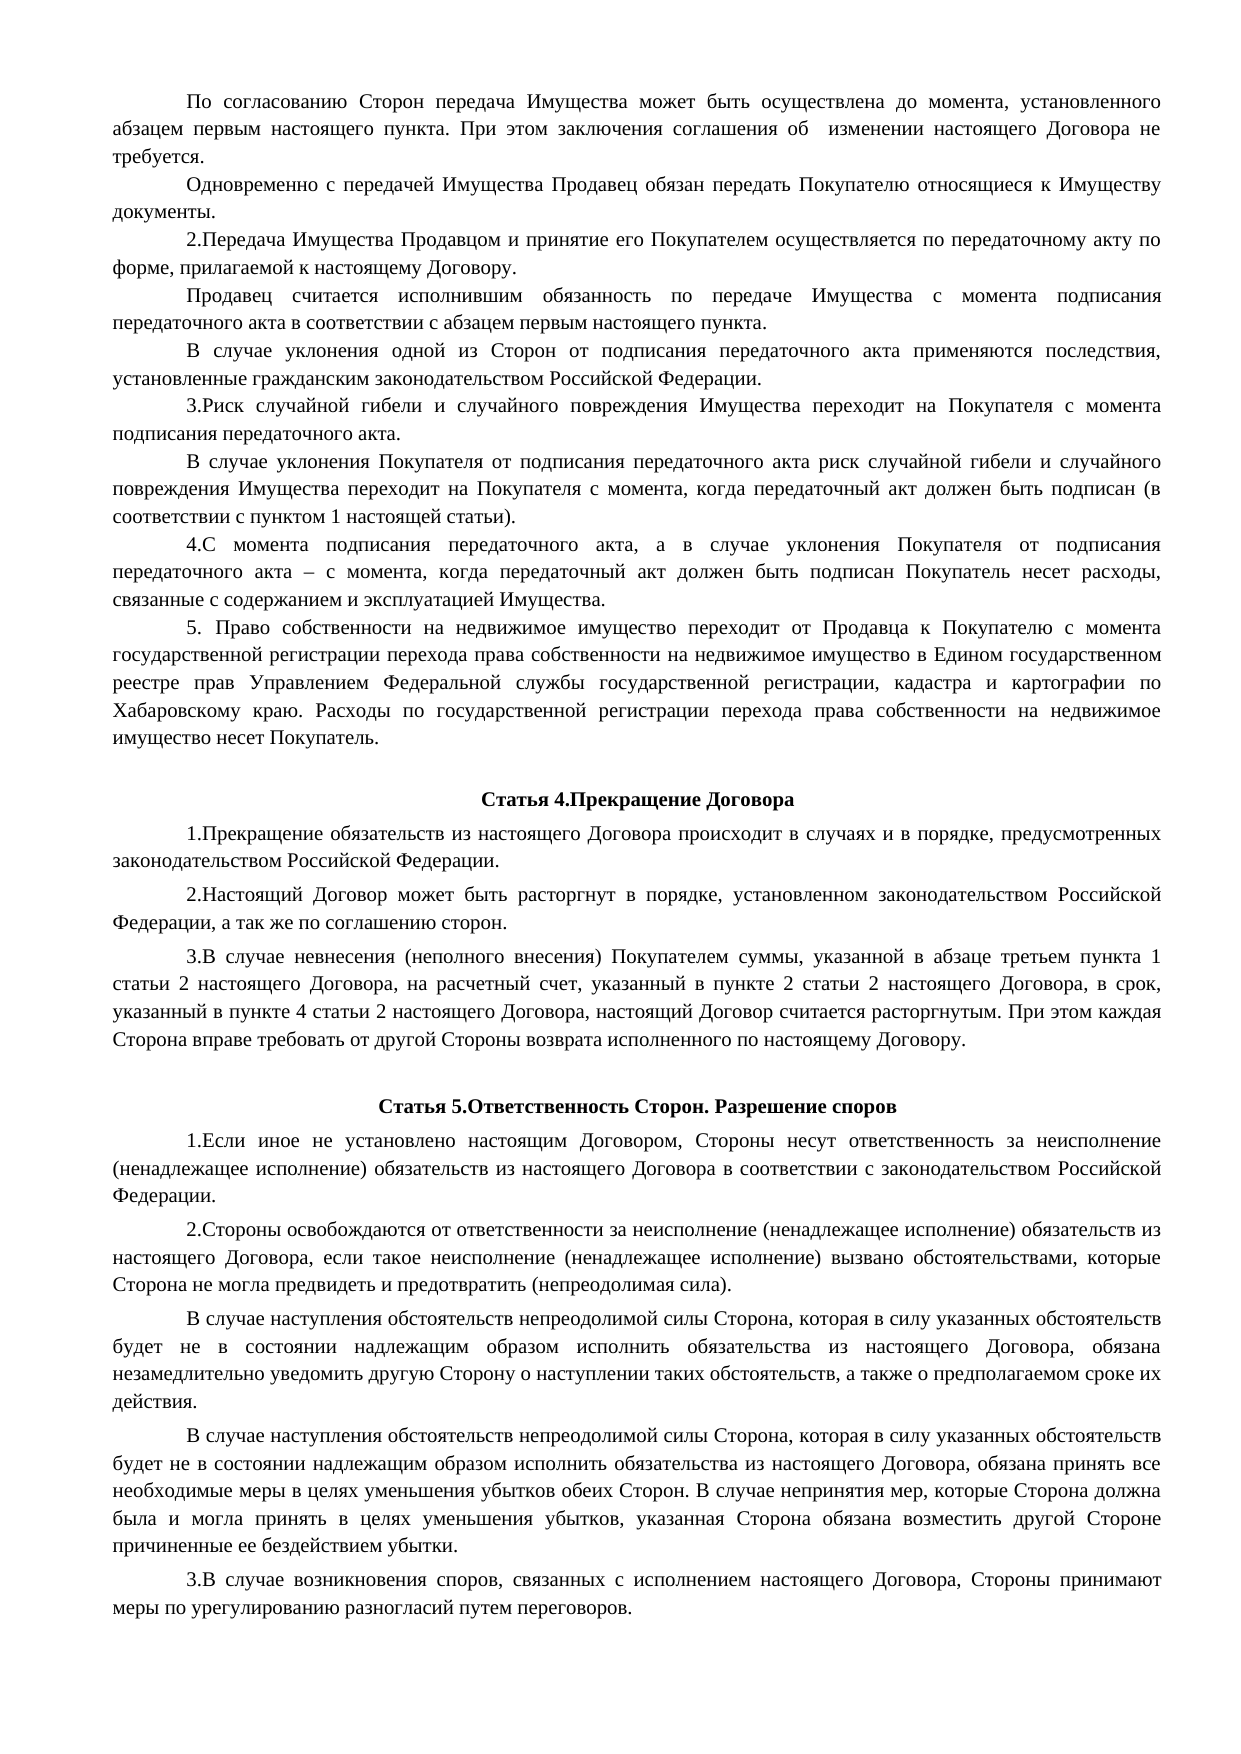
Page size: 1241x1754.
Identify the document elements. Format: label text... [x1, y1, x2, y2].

text Продавец считается исполнившим обязанность по передаче Имущества с момента подписания передаточного акта в соответствии с абзацем первым настоящего пункта. [112, 282, 1162, 334]
text 2.Настоящий Договор может быть расторгнут в порядке, установленном законодательством Российской Федерации, а так же по соглашению сторон. [112, 882, 1162, 934]
text 4.С момента подписания передаточного акта, а в случае уклонения Покупателя от подписания передаточного акта – с момента, когда передаточный акт должен быть подписан Покупатель несет расходы, связанные с содержанием и эксплуатацией Имущества. [112, 532, 1162, 611]
text В случае наступления обстоятельств непреодолимой силы Сторона, которая в силу указанных обстоятельств будет не в состоянии надлежащим образом исполнить обязательства из настоящего Договора, обязана незамедлительно уведомить другую Сторону о наступлении таких обстоятельств, а также о предполагаемом сроке их действия. [112, 1306, 1162, 1413]
text В случае уклонения Покупателя от подписания передаточного акта риск случайной гибели и случайного повреждения Имущества переходит на Покупателя с момента, когда передаточный акт должен быть подписан (в соответствии с пунктом 1 настоящей статьи). [112, 449, 1162, 528]
text 2.Стороны освобождаются от ответственности за неисполнение (ненадлежащее исполнение) обязательств из настоящего Договора, если такое неисполнение (ненадлежащее исполнение) вызвано обстоятельствами, которые Сторона не могла предвидеть и предотвратить (непреодолимая сила). [112, 1217, 1162, 1296]
text В случае уклонения одной из Сторон от подписания передаточного акта применяются последствия, установленные гражданским законодательством Российской Федерации. [112, 338, 1162, 389]
text 3.В случае возникновения споров, связанных с исполнением настоящего Договора, Стороны принимают меры по урегулированию разногласий путем переговоров. [112, 1567, 1162, 1619]
text 1.Прекращение обязательств из настоящего Договора происходит в случаях и в порядке, предусмотренных законодательством Российской Федерации. [112, 821, 1162, 872]
text 1.Если иное не установлено настоящим Договором, Стороны несут ответственность за неисполнение (ненадлежащее исполнение) обязательств из настоящего Договора в соответствии с законодательством Российской Федерации. [112, 1128, 1162, 1207]
text Статья 5.Ответственность Сторон. Разрешение споров [112, 1094, 1162, 1118]
text Статья 4.Прекращение Договора [112, 787, 1162, 811]
text По согласованию Сторон передача Имущества может быть осуществлена до момента, установленного абзацем первым настоящего пункта. При этом заключения соглашения об изменении настоящего Договора не требуется. [112, 89, 1162, 168]
text 5. Право собственности на недвижимое имущество переходит от Продавца к Покупателю с момента государственной регистрации перехода права собственности на недвижимое имущество в Едином государственном реестре прав Управлением Федеральной службы государственной регистрации, кадастра и картографии по Хабаровскому краю. Расходы по государственной регистрации перехода права собственности на недвижимое имущество несет Покупатель. [112, 615, 1162, 749]
text 3.Риск случайной гибели и случайного повреждения Имущества переходит на Покупателя с момента подписания передаточного акта. [112, 393, 1162, 445]
text Одновременно с передачей Имущества Продавец обязан передать Покупателю относящиеся к Имуществу документы. [112, 172, 1162, 223]
text 2.Передача Имущества Продавцом и принятие его Покупателем осуществляется по передаточному акту по форме, прилагаемой к настоящему Договору. [112, 227, 1162, 279]
text В случае наступления обстоятельств непреодолимой силы Сторона, которая в силу указанных обстоятельств будет не в состоянии надлежащим образом исполнить обязательства из настоящего Договора, обязана принять все необходимые меры в целях уменьшения убытков обеих Сторон. В случае непринятия мер, которые Сторона должна была и могла принять в целях уменьшения убытков, указанная Сторона обязана возместить другой Стороне причиненные ее бездействием убытки. [112, 1423, 1162, 1557]
text 3.В случае невнесения (неполного внесения) Покупателем суммы, указанной в абзаце третьем пункта 1 статьи 2 настоящего Договора, на расчетный счет, указанный в пункте 2 статьи 2 настоящего Договора, в срок, указанный в пункте 4 статьи 2 настоящего Договора, настоящий Договор считается расторгнутым. При этом каждая Сторона вправе требовать от другой Стороны возврата исполненного по настоящему Договору. [112, 944, 1162, 1051]
